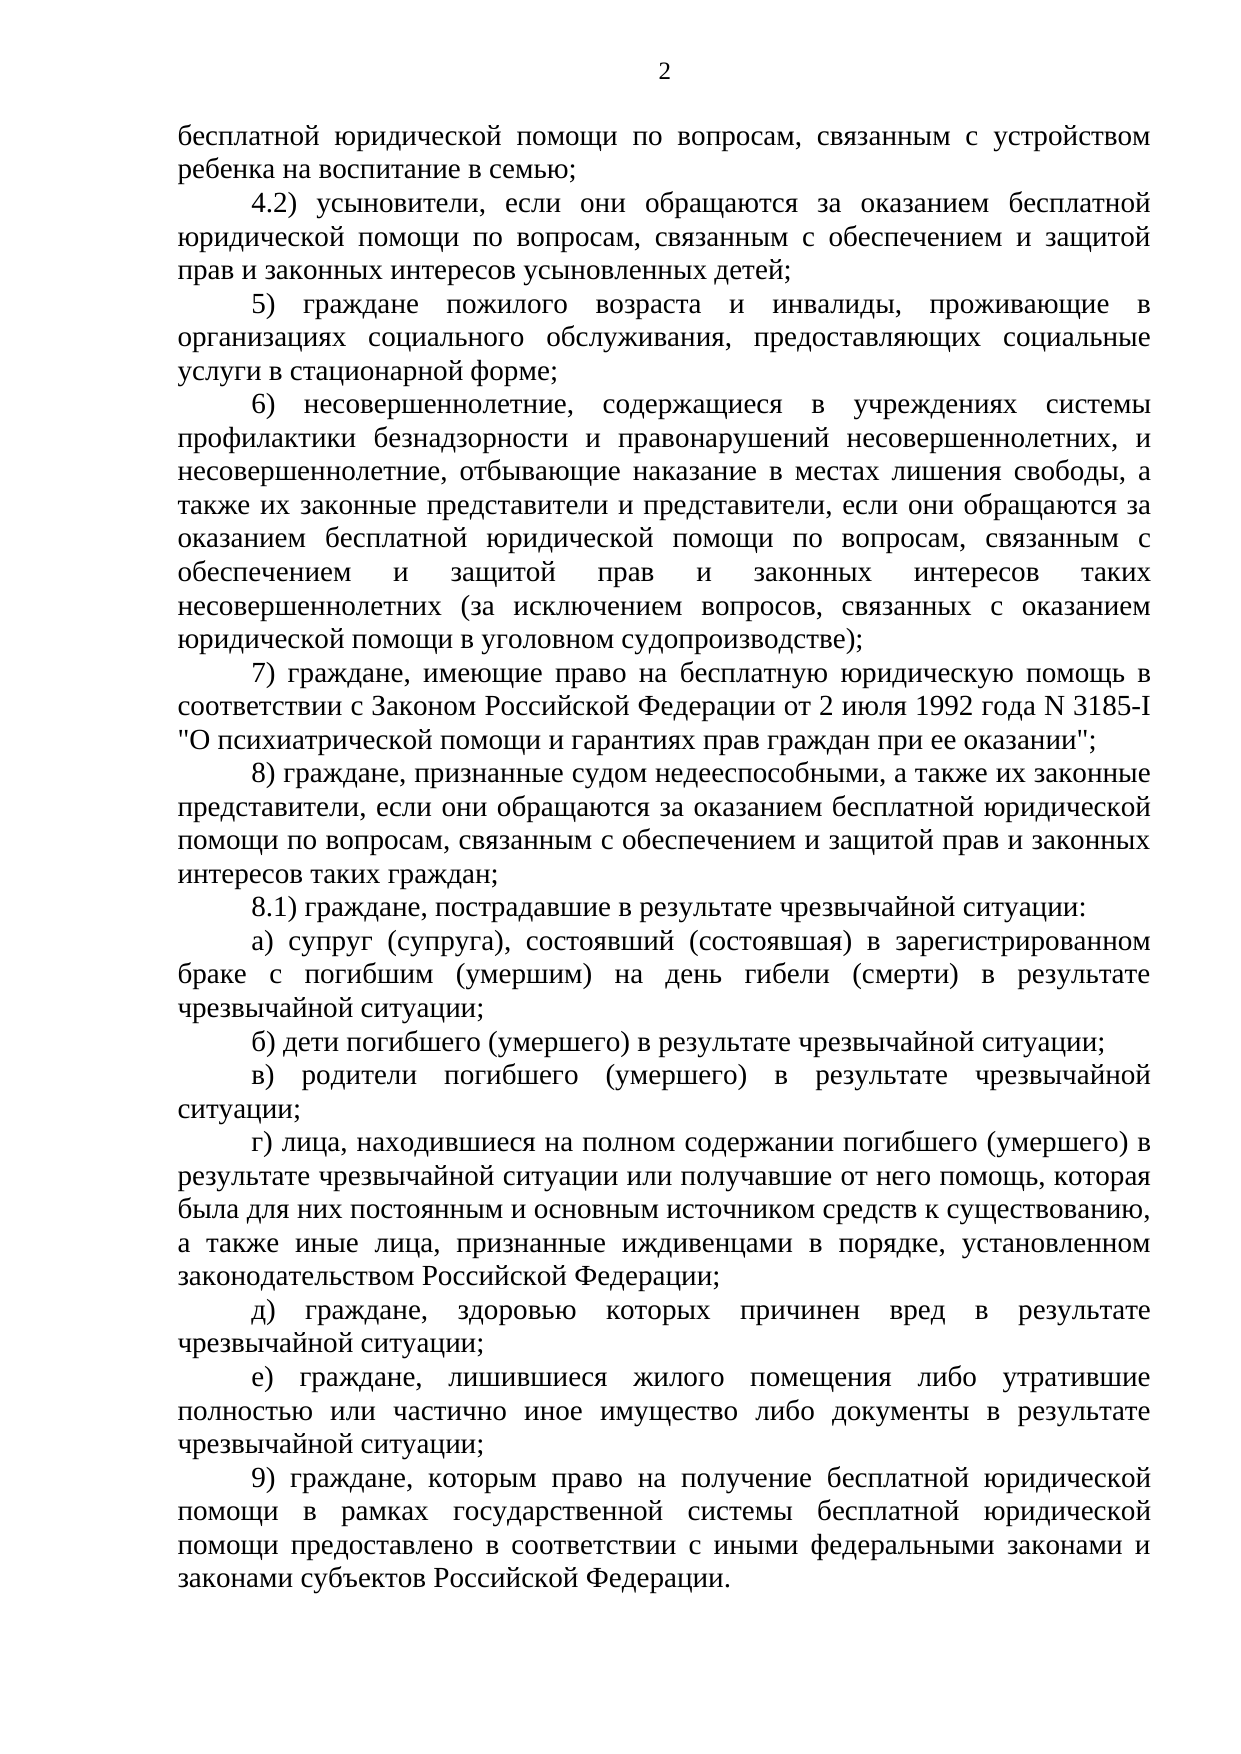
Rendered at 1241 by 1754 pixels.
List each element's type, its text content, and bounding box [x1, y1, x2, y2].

text 8) граждане, признанные судом недееспособными, а также их законные представители, если они обращаются за оказанием бесплатной юридической помощи по вопросам, связанным с обеспечением и защитой прав и законных интересов таких граждан; [177, 755, 1152, 889]
text 6) несовершеннолетние, содержащиеся в учреждениях системы профилактики безнадзорности и правонарушений несовершеннолетних, и несовершеннолетние, отбывающие наказание в местах лишения свободы, а также их законные представители и представители, если они обращаются за оказанием бесплатной юридической помощи по вопросам, связанным с обеспечением и защитой прав и законных интересов таких несовершеннолетних (за исключением вопросов, связанных с оказанием юридической помощи в уголовном судопроизводстве); [177, 386, 1152, 655]
text 5) граждане пожилого возраста и инвалиды, проживающие в организациях социального обслуживания, предоставляющих социальные услуги в стационарной форме; [177, 286, 1152, 386]
text б) дети погибшего (умершего) в результате чрезвычайной ситуации; [177, 1024, 1152, 1057]
text е) граждане, лишившиеся жилого помещения либо утратившие полностью или частично иное имущество либо документы в результате чрезвычайной ситуации; [177, 1359, 1152, 1460]
text 7) граждане, имеющие право на бесплатную юридическую помощь в соответствии с Законом Российской Федерации от 2 июля 1992 года N 3185-I "О психиатрической помощи и гарантиях прав граждан при ее оказании"; [177, 655, 1152, 755]
text г) лица, находившиеся на полном содержании погибшего (умершего) в результате чрезвычайной ситуации или получавшие от него помощь, которая была для них постоянным и основным источником средств к существованию, а также иные лица, признанные иждивенцами в порядке, установленном законодательством Российской Федерации; [177, 1124, 1152, 1292]
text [177, 118, 1152, 185]
text 4.2) усыновители, если они обращаются за оказанием бесплатной юридической помощи по вопросам, связанным с обеспечением и защитой прав и законных интересов усыновленных детей; [177, 185, 1152, 286]
text а) супруг (супруга), состоявший (состоявшая) в зарегистрированном браке с погибшим (умершим) на день гибели (смерти) в результате чрезвычайной ситуации; [177, 923, 1152, 1024]
text в) родители погибшего (умершего) в результате чрезвычайной ситуации; [177, 1057, 1152, 1124]
text д) граждане, здоровью которых причинен вред в результате чрезвычайной ситуации; [177, 1292, 1152, 1359]
text 9) граждане, которым право на получение бесплатной юридической помощи в рамках государственной системы бесплатной юридической помощи предоставлено в соответствии с иными федеральными законами и законами субъектов Российской Федерации. [177, 1460, 1152, 1594]
text 8.1) граждане, пострадавшие в результате чрезвычайной ситуации: [177, 889, 1152, 923]
